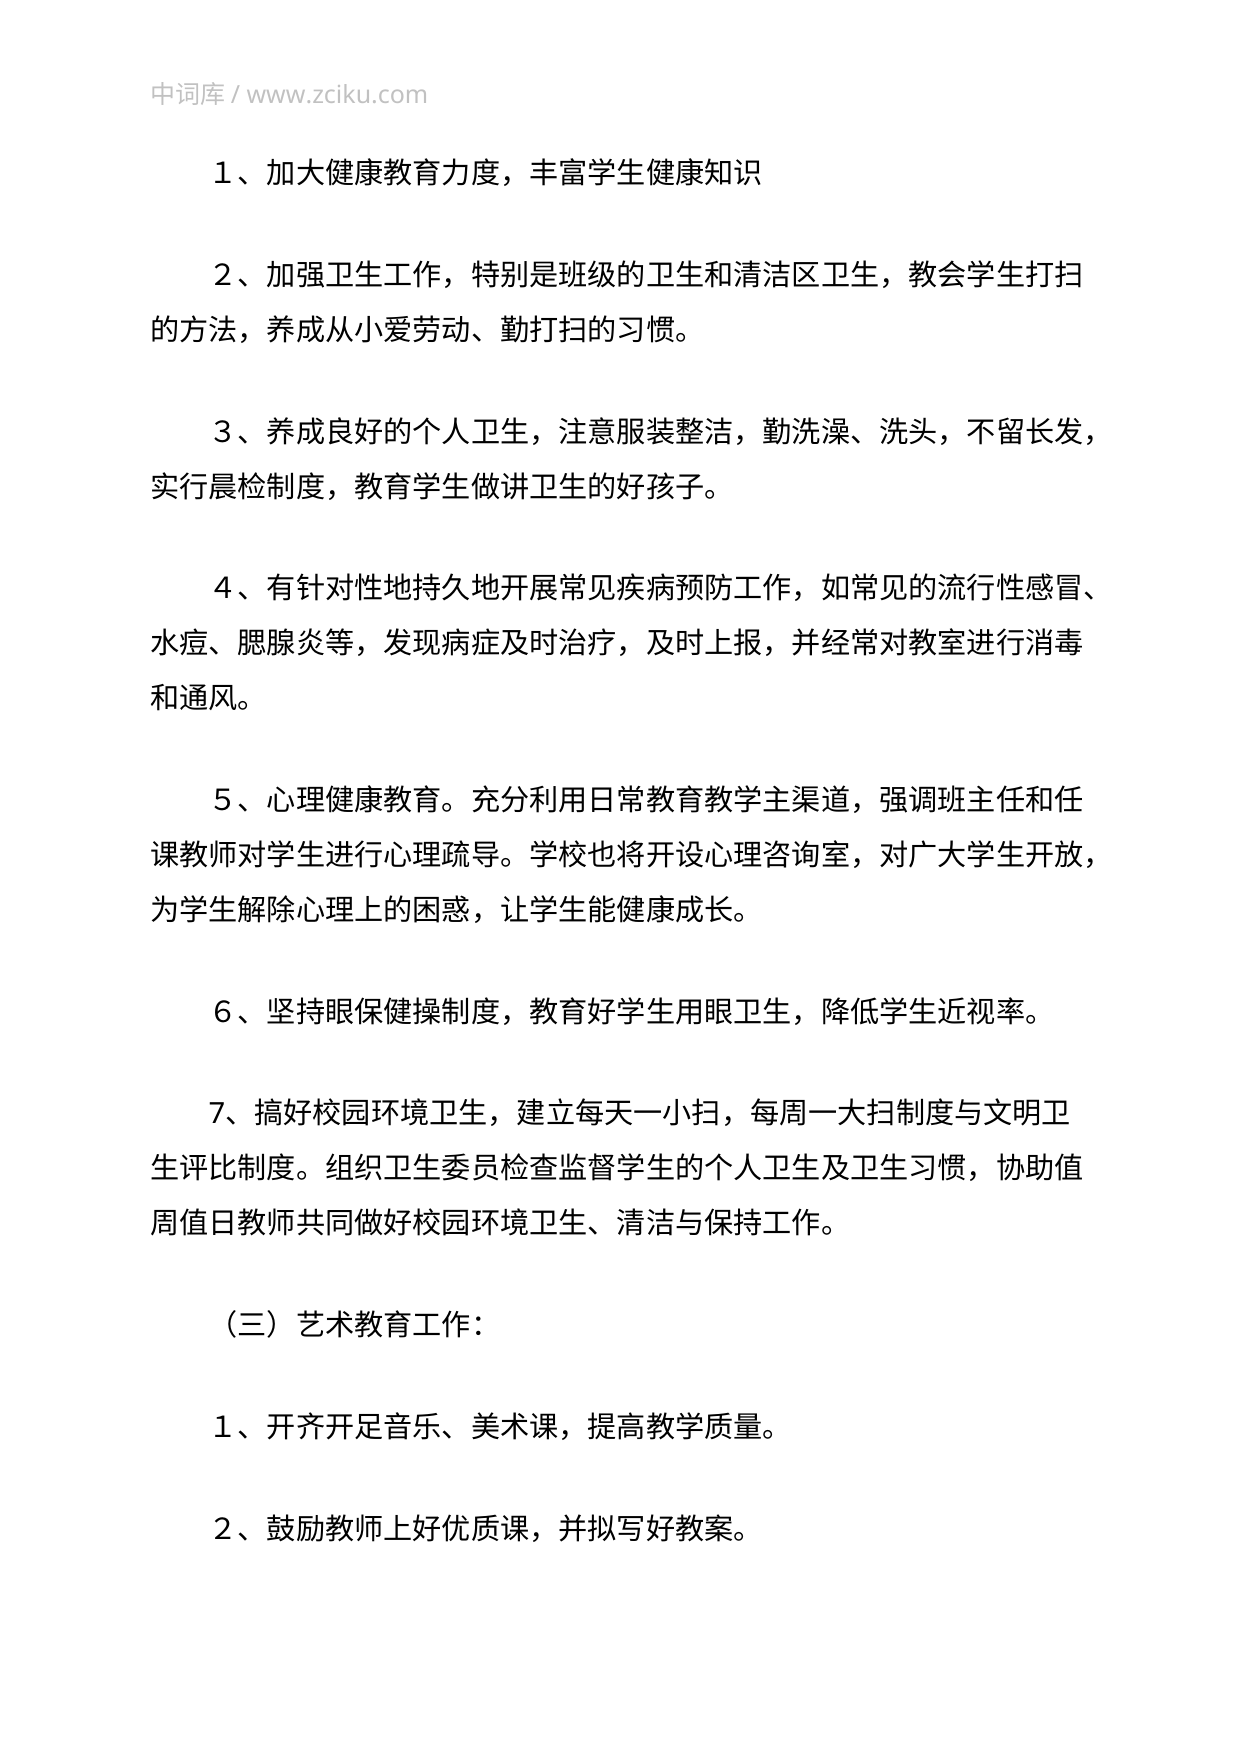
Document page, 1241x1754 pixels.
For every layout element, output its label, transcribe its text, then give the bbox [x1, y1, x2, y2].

text ５、心理健康教育。充分利用日常教育教学主渠道，强调班主任和任课教师对学生进行心理疏导。学校也将开设心理咨询室，对广大学生开放，为学生解除心理上的困惑，让学生能健康成长。 [150, 777, 1090, 929]
text 7、搞好校园环境卫生，建立每天一小扫，每周一大扫制度与文明卫生评比制度。组织卫生委员检查监督学生的个人卫生及卫生习惯，协助值周值日教师共同做好校园环境卫生、清洁与保持工作。 [150, 1090, 1090, 1242]
text ２、鼓励教师上好优质课，并拟写好教案。 [150, 1505, 1090, 1547]
text ４、有针对性地持久地开展常见疾病预防工作，如常见的流行性感冒、水痘、腮腺炎等，发现病症及时治疗，及时上报，并经常对教室进行消毒和通风。 [150, 565, 1090, 717]
text １、开齐开足音乐、美术课，提高教学质量。 [150, 1403, 1090, 1446]
text ２、加强卫生工作，特别是班级的卫生和清洁区卫生，教会学生打扫的方法，养成从小爱劳动、勤打扫的习惯。 [150, 252, 1090, 349]
text １、加大健康教育力度，丰富学生健康知识 [150, 150, 1090, 192]
text （三）艺术教育工作： [150, 1302, 1090, 1344]
text ３、养成良好的个人卫生，注意服装整洁，勤洗澡、洗头，不留长发，实行晨检制度，教育学生做讲卫生的好孩子。 [150, 408, 1090, 506]
text ６、坚持眼保健操制度，教育好学生用眼卫生，降低学生近视率。 [150, 988, 1090, 1031]
